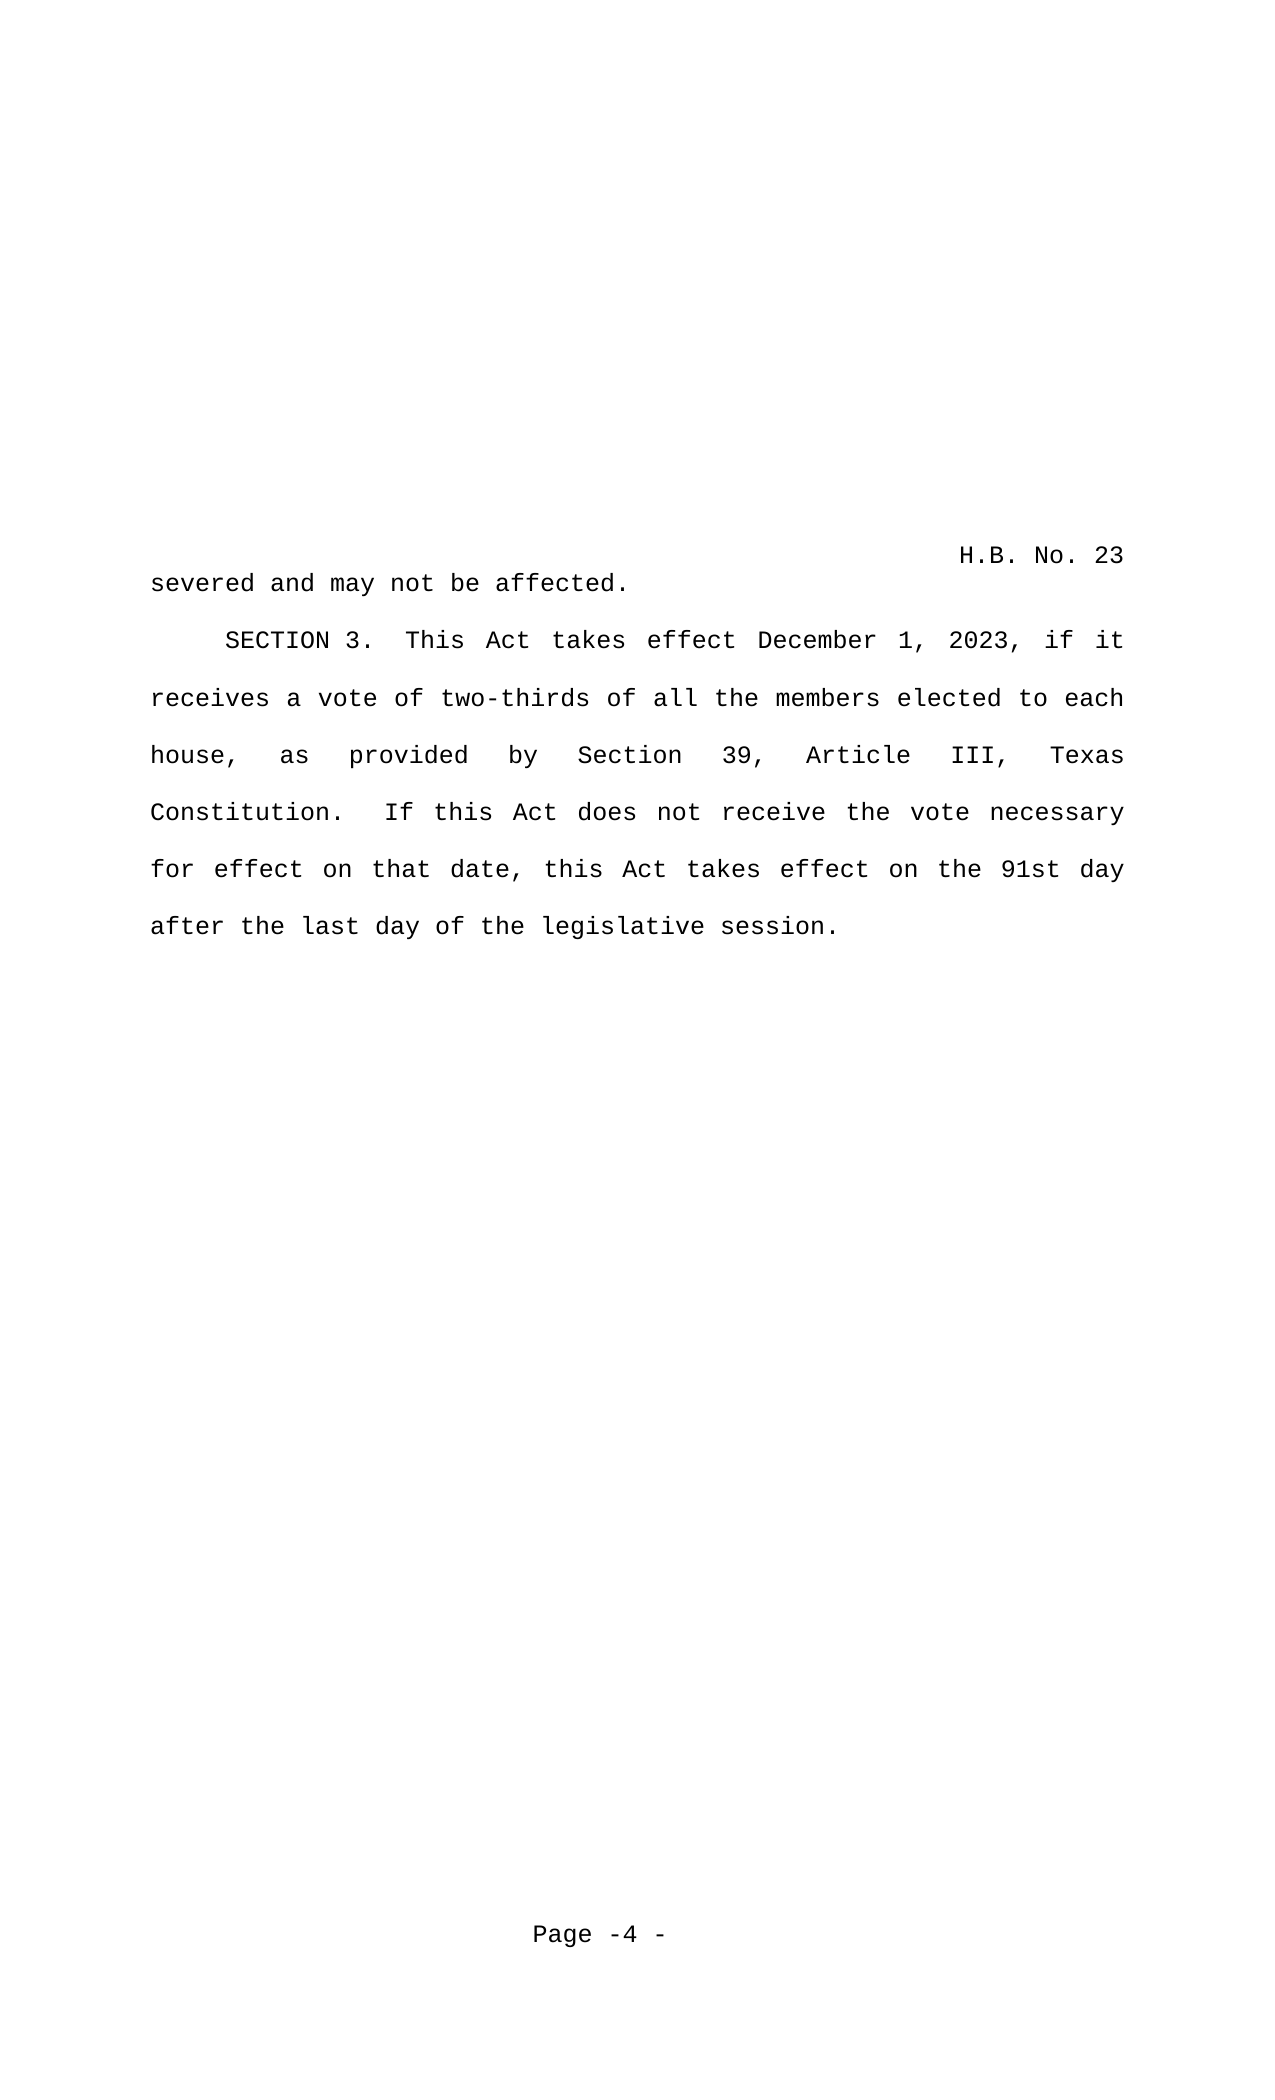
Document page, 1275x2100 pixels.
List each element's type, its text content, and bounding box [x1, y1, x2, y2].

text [150, 571, 1125, 599]
text SECTION 3. This Act takes effect December 1, 2023, if it receives a vote of two-thirds of all the members elected to each house, as provided by Section 39, Article III, Texas Constitution. If this Act does not receive the vote necessary for effect on that date, this Act takes effect on the 91st day after the last day of the legislative session. [150, 628, 1125, 942]
